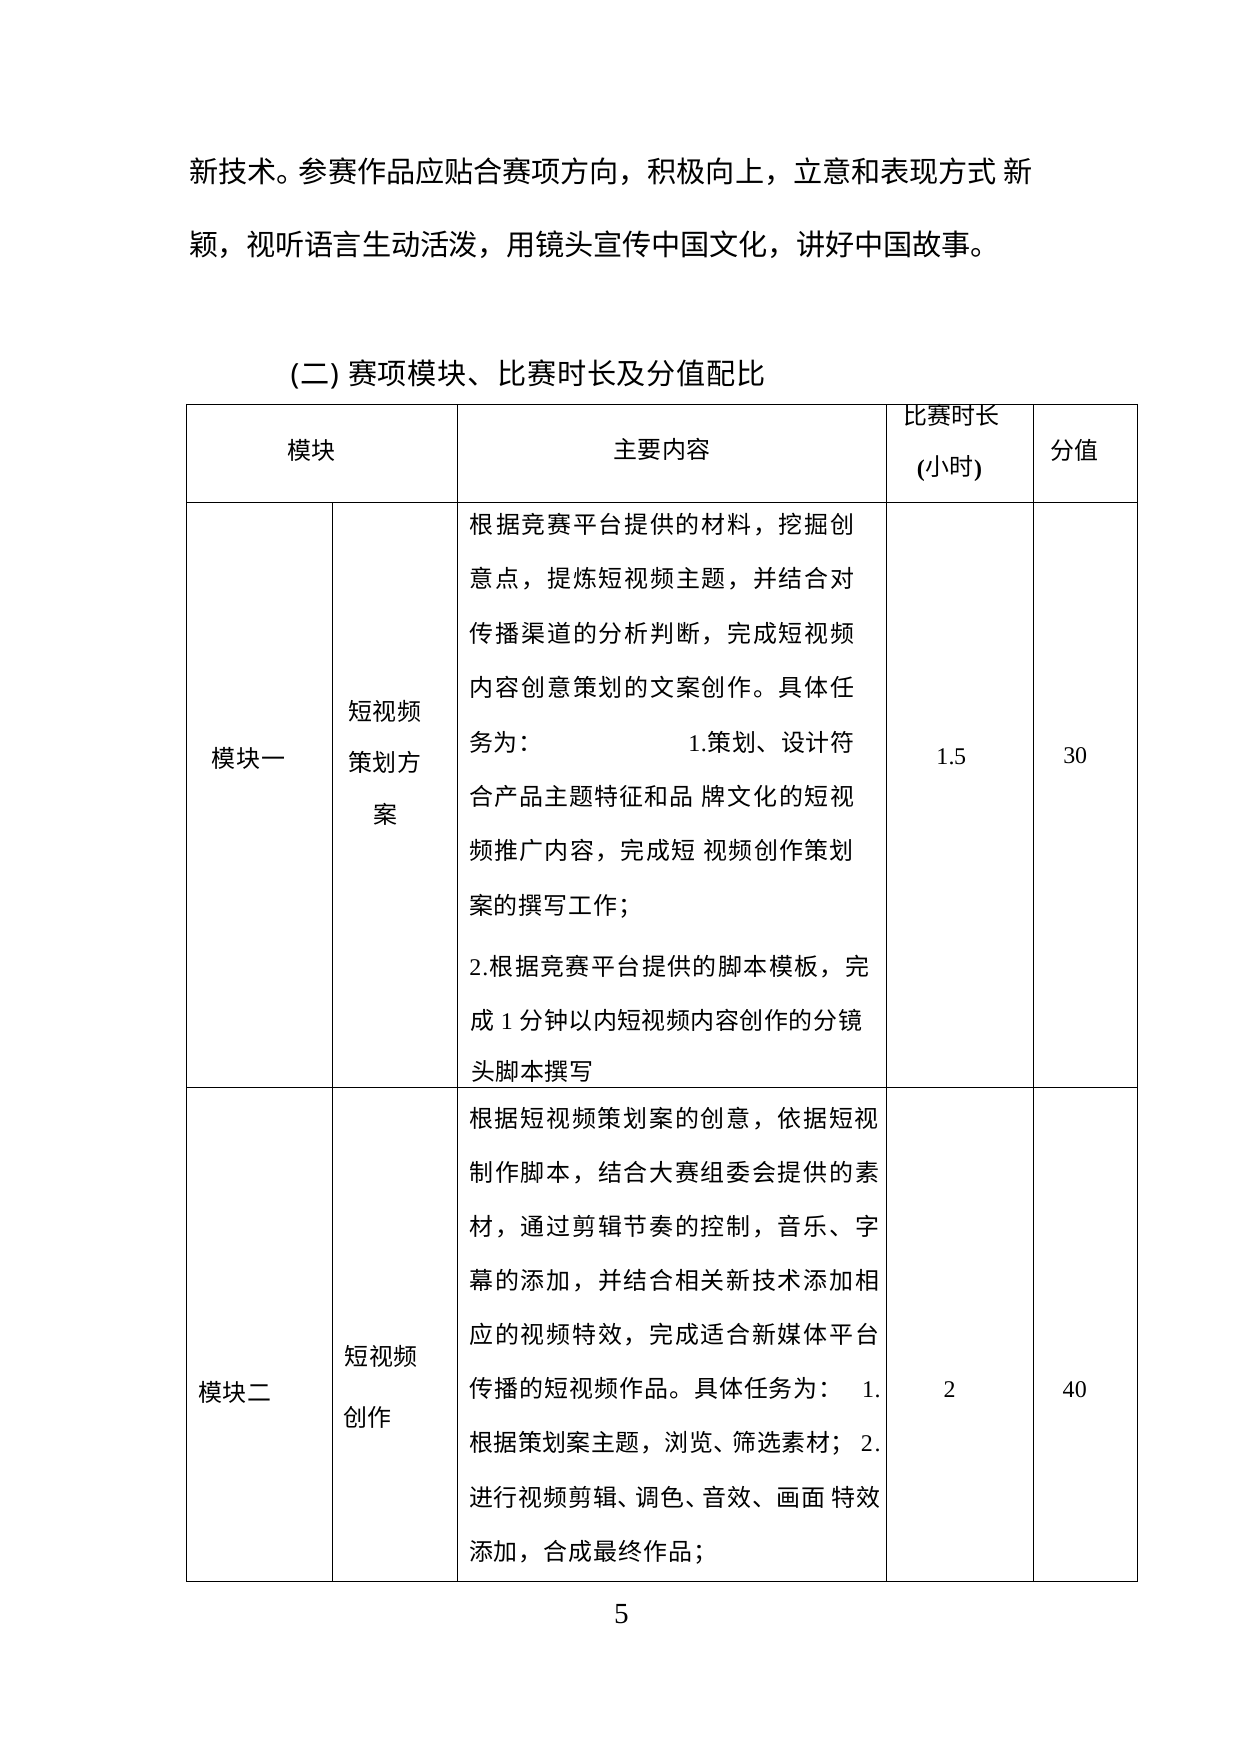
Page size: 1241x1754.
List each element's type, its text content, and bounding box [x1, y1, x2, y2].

table_cell 短视频 策划方 案 [332, 502, 457, 1083]
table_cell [458, 1084, 885, 1577]
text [189, 149, 1032, 264]
table_header 分值 [1034, 404, 1137, 501]
text (二) 赛项模块、比赛时长及分值配比 [290, 352, 1054, 392]
table_cell 模块二 [187, 1084, 331, 1577]
table_cell 30 [1034, 502, 1137, 1083]
table_cell 根据竞赛平台提供的材料，挖掘创 意点，提炼短视频主题，并结合对 传播渠道的分析判断，完成短视频 内容创意策划的文案创作。具体任 务为： 1.策划、设计符合产品主题特征和品 牌文化的短视频推广内容，完成短 视频创作策划案的撰写工作； 2.根据竞赛平台提供的脚本模板，完 成 1 分钟以内短视频内容创作的分镜 头脚本撰写 [458, 502, 885, 1083]
table_cell 1.5 [886, 502, 1033, 1083]
table_cell 模块一 [187, 502, 331, 1083]
table_cell 短视频 创作 [332, 1084, 457, 1577]
table_header 模块 [187, 404, 457, 501]
table_cell 2 [886, 1084, 1033, 1577]
table_cell 40 [1034, 1084, 1137, 1577]
table_header 主要内容 [458, 404, 885, 501]
table_header 比赛时长 (小时) [886, 404, 1033, 501]
